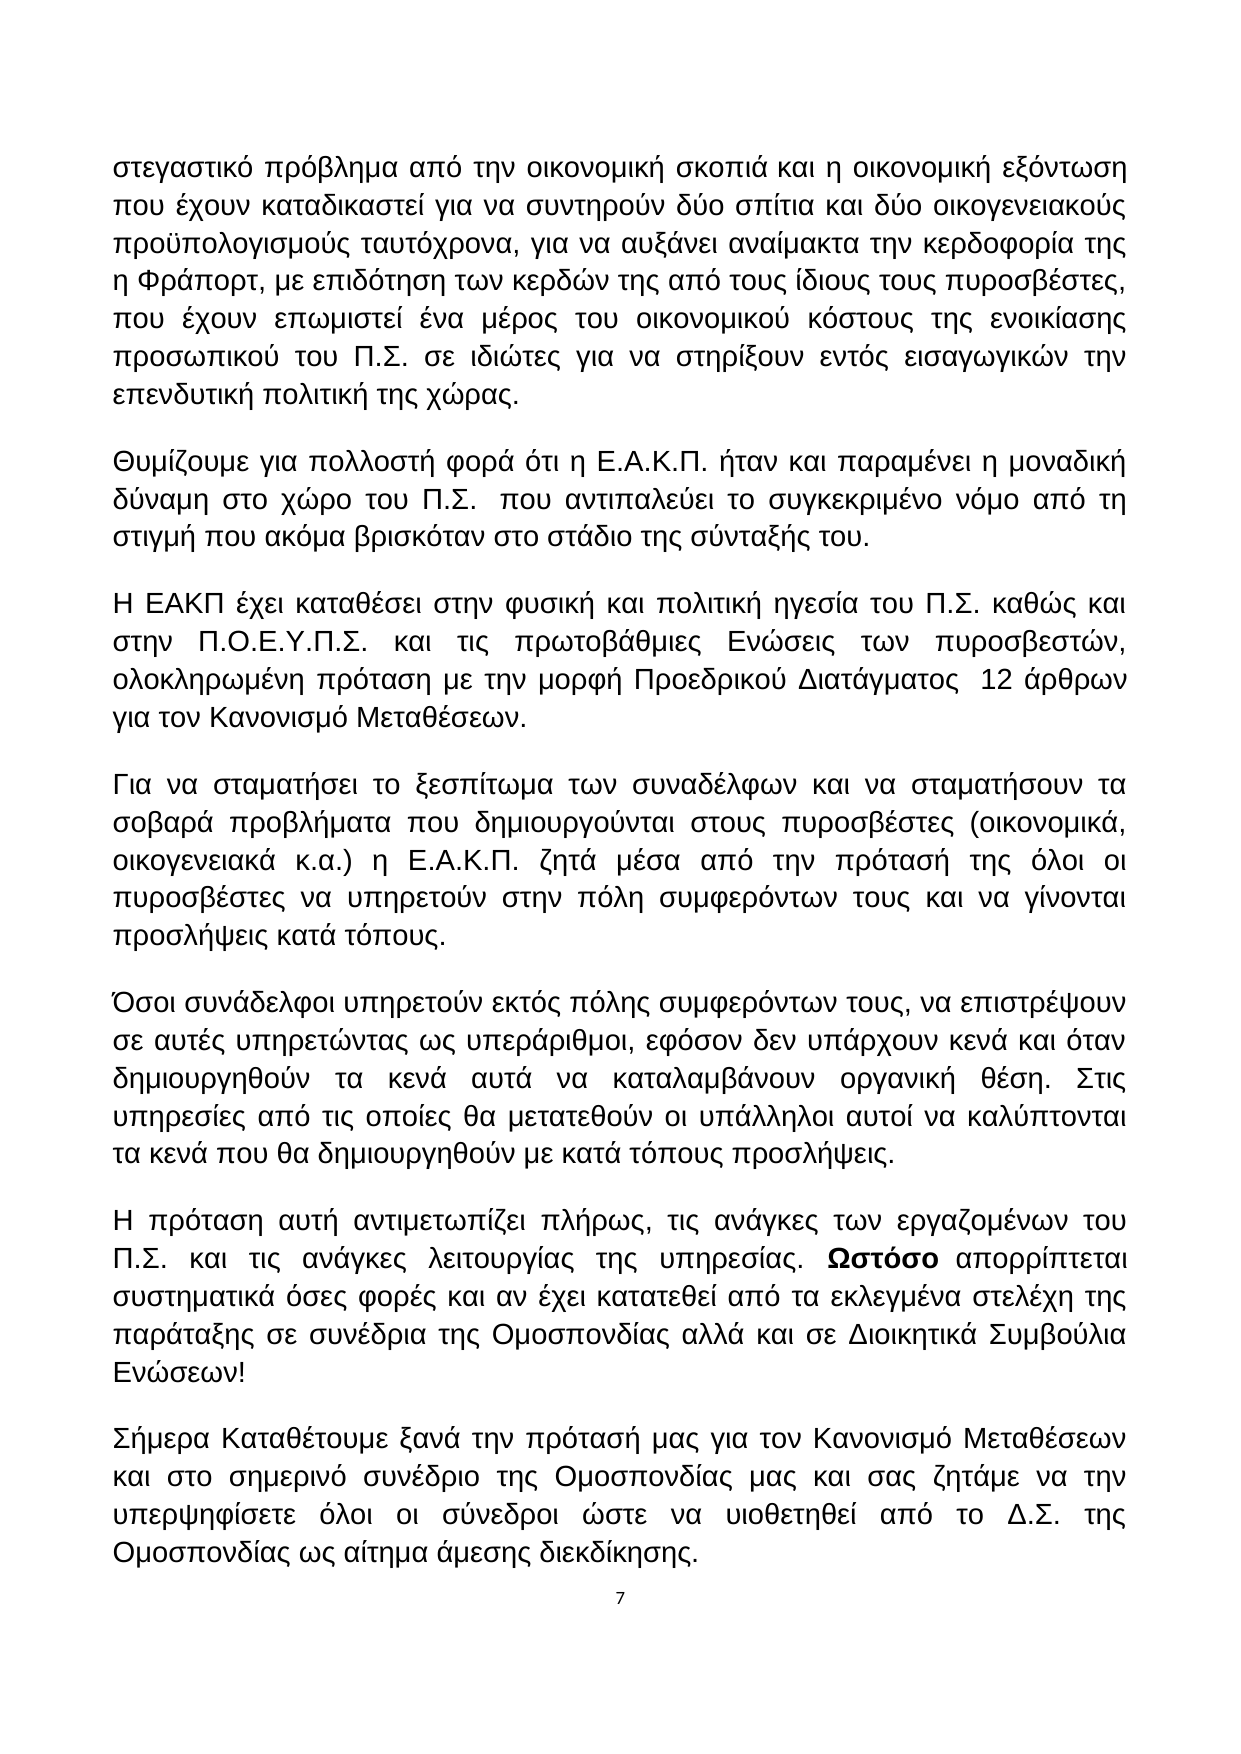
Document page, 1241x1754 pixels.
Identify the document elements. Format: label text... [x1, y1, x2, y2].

text Η ΕΑΚΠ έχει καταθέσει στην φυσική και πολιτική ηγεσία του Π.Σ. καθώς και στην Π.Ο.Ε.Υ.Π.Σ. και τις πρωτοβάθμιες Ενώσεις των πυροσβεστών, ολοκληρωμένη πρόταση με την μορφή Προεδρικού Διατάγματος 12 άρθρων για τον Κανονισμό Μεταθέσεων. [112, 586, 1128, 733]
text Όσοι συνάδελφοι υπηρετούν εκτός πόλης συμφερόντων τους, να επιστρέψουν σε αυτές υπηρετώντας ως υπεράριθμοι, εφόσον δεν υπάρχουν κενά και όταν δημιουργηθούν τα κενά αυτά να καταλαμβάνουν οργανική θέση. Στις υπηρεσίες από τις οποίες θα μετατεθούν οι υπάλληλοι αυτοί να καλύπτονται τα κενά που θα δημιουργηθούν με κατά τόπους προσλήψεις. [112, 985, 1128, 1170]
text Η πρόταση αυτή αντιμετωπίζει πλήρως, τις ανάγκες των εργαζομένων του Π.Σ. και τις ανάγκες λειτουργίας της υπηρεσίας. Ωστόσο απορρίπτεται συστηματικά όσες φορές και αν έχει κατατεθεί από τα εκλεγμένα στελέχη της παράταξης σε συνέδρια της Ομοσπονδίας αλλά και σε Διοικητικά Συμβούλια Ενώσεων! [112, 1203, 1128, 1388]
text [112, 150, 1128, 410]
text Για να σταματήσει το ξεσπίτωμα των συναδέλφων και να σταματήσουν τα σοβαρά προβλήματα που δημιουργούνται στους πυροσβέστες (οικονομικά, οικογενειακά κ.α.) η Ε.Α.Κ.Π. ζητά μέσα από την πρότασή της όλοι οι πυροσβέστες να υπηρετούν στην πόλη συμφερόντων τους και να γίνονται προσλήψεις κατά τόπους. [112, 767, 1128, 952]
text Θυμίζουμε για πολλοστή φορά ότι η Ε.Α.Κ.Π. ήταν και παραμένει η μοναδική δύναμη στο χώρο του Π.Σ. που αντιπαλεύει το συγκεκριμένο νόμο από τη στιγμή που ακόμα βρισκόταν στο στάδιο της σύνταξής του. [112, 444, 1128, 553]
text Σήμερα Καταθέτουμε ξανά την πρότασή μας για τον Κανονισμό Μεταθέσεων και στο σημερινό συνέδριο της Ομοσπονδίας μας και σας ζητάμε να την υπερψηφίσετε όλοι οι σύνεδροι ώστε να υιοθετηθεί από το Δ.Σ. της Ομοσπονδίας ως αίτημα άμεσης διεκδίκησης. [112, 1422, 1128, 1568]
